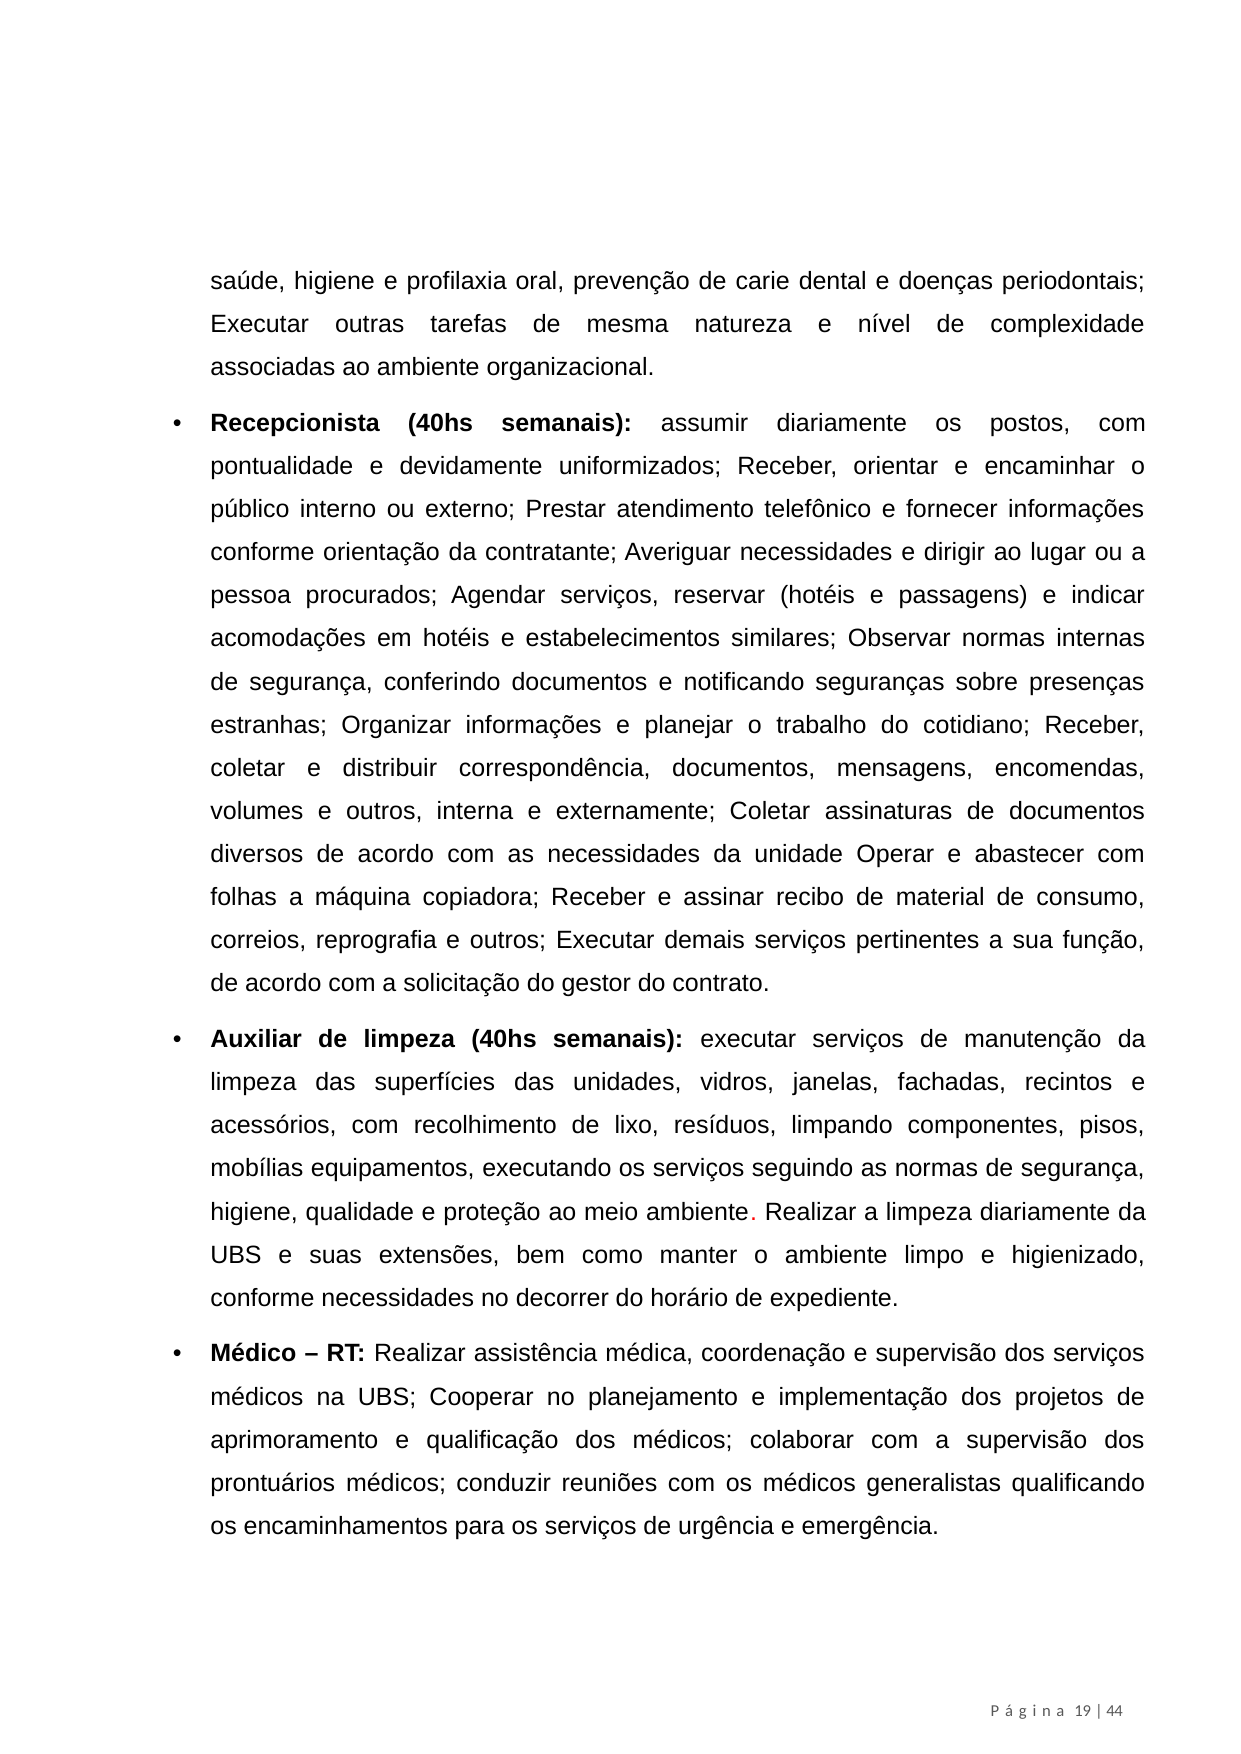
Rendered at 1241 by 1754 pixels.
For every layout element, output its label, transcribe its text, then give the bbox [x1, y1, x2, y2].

list Auxiliar de limpeza (40hs semanais): executar serviços de manutenção da limpeza das superfícies das unidades, vidros, janelas, fachadas, recintos e acessórios, com recolhimento de lixo, resíduos, limpando componentes, pisos, mobílias equipamentos, executando os serviços seguindo as normas de segurança, higiene, qualidade e proteção ao meio ambiente. Realizar a limpeza diariamente da UBS e suas extensões, bem como manter o ambiente limpo e higienizado, conforme necessidades no decorrer do horário de expediente. [173, 1024, 1146, 1311]
list Recepcionista (40hs semanais): assumir diariamente os postos, com pontualidade e devidamente uniformizados; Receber, orientar e encaminhar o público interno ou externo; Prestar atendimento telefônico e fornecer informações conforme orientação da contratante; Averiguar necessidades e dirigir ao lugar ou a pessoa procurados; Agendar serviços, reservar (hotéis e passagens) e indicar acomodações em hotéis e estabelecimentos similares; Observar normas internas de segurança, conferindo documentos e notificando seguranças sobre presenças estranhas; Organizar informações e planejar o trabalho do cotidiano; Receber, coletar e distribuir correspondência, documentos, mensagens, encomendas, volumes e outros, interna e externamente; Coletar assinaturas de documentos diversos de acordo com as necessidades da unidade Operar e abastecer com folhas a máquina copiadora; Receber e assinar recibo de material de consumo, correios, reprografia e outros; Executar demais serviços pertinentes a sua função, de acordo com a solicitação do gestor do contrato. [173, 408, 1146, 997]
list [173, 266, 1146, 381]
list Médico – RT: Realizar assistência médica, coordenação e supervisão dos serviços médicos na UBS; Cooperar no planejamento e implementação dos projetos de aprimoramento e qualificação dos médicos; colaborar com a supervisão dos prontuários médicos; conduzir reuniões com os médicos generalistas qualificando os encaminhamentos para os serviços de urgência e emergência. [173, 1338, 1146, 1539]
